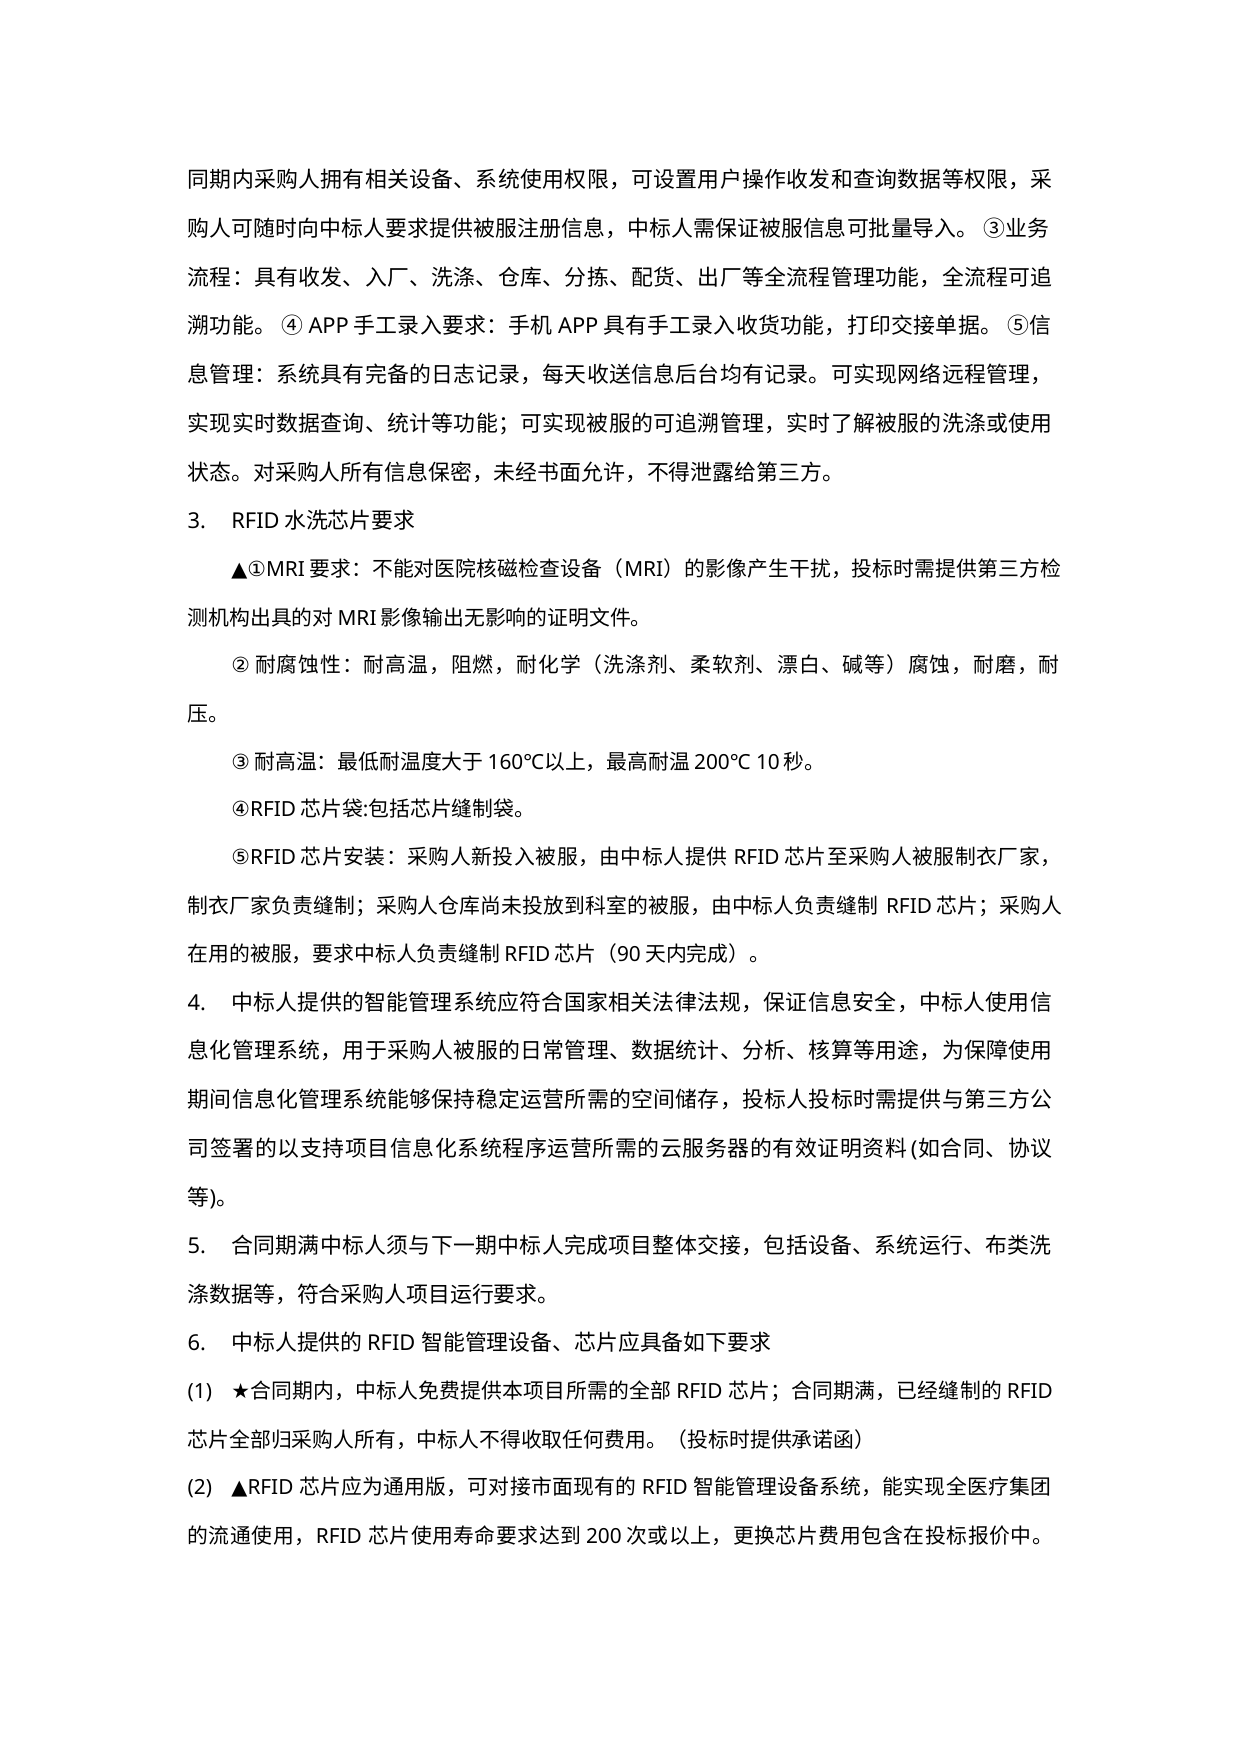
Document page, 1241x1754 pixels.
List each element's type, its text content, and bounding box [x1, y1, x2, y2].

list ★合同期内，中标人免费提供本项目所需的全部RFID 芯片；合同期满，已经缝制的RFID芯片全部归采购人所有，中标人不得收取任何费用。（投标时提供承诺函） [187, 1373, 1053, 1454]
text ③耐高温：最低耐温度大于160℃以上，最高耐温200℃ 10秒。 [187, 744, 1062, 776]
text ④RFID芯片袋:包括芯片缝制袋。 [187, 791, 1062, 824]
list 合同期满中标人须与下一期中标人完成项目整体交接，包括设备、系统运行、布类洗涤数据等，符合采购人项目运行要求。 [187, 1227, 1053, 1309]
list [187, 162, 1053, 487]
list RFID水洗芯片要求 [187, 503, 1053, 535]
text ②耐腐蚀性：耐高温，阻燃，耐化学（洗涤剂、柔软剂、漂白、碱等）腐蚀，耐磨，耐压。 [187, 647, 1062, 729]
text ▲①MRI要求：不能对医院核磁检查设备（MRI）的影像产生干扰，投标时需提供第三方检测机构出具的对MRI影像输出无影响的证明文件。 [187, 551, 1062, 632]
text ⑤RFID芯片安装：采购人新投入被服，由中标人提供RFID芯片至采购人被服制衣厂家，制衣厂家负责缝制；采购人仓库尚未投放到科室的被服，由中标人负责缝制RFID芯片；采购人在用的被服，要求中标人负责缝制RFID芯片（90天内完成）。 [187, 839, 1062, 969]
list 中标人提供的智能管理系统应符合国家相关法律法规，保证信息安全，中标人使用信息化管理系统，用于采购人被服的日常管理、数据统计、分析、核算等用途，为保障使用期间信息化管理系统能够保持稳定运营所需的空间储存，投标人投标时需提供与第三方公司签署的以支持项目信息化系统程序运营所需的云服务器的有效证明资料(如合同、协议等)。 [187, 984, 1053, 1212]
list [187, 1469, 1053, 1551]
list 中标人提供的RFID 智能管理设备、芯片应具备如下要求 [187, 1324, 1053, 1357]
